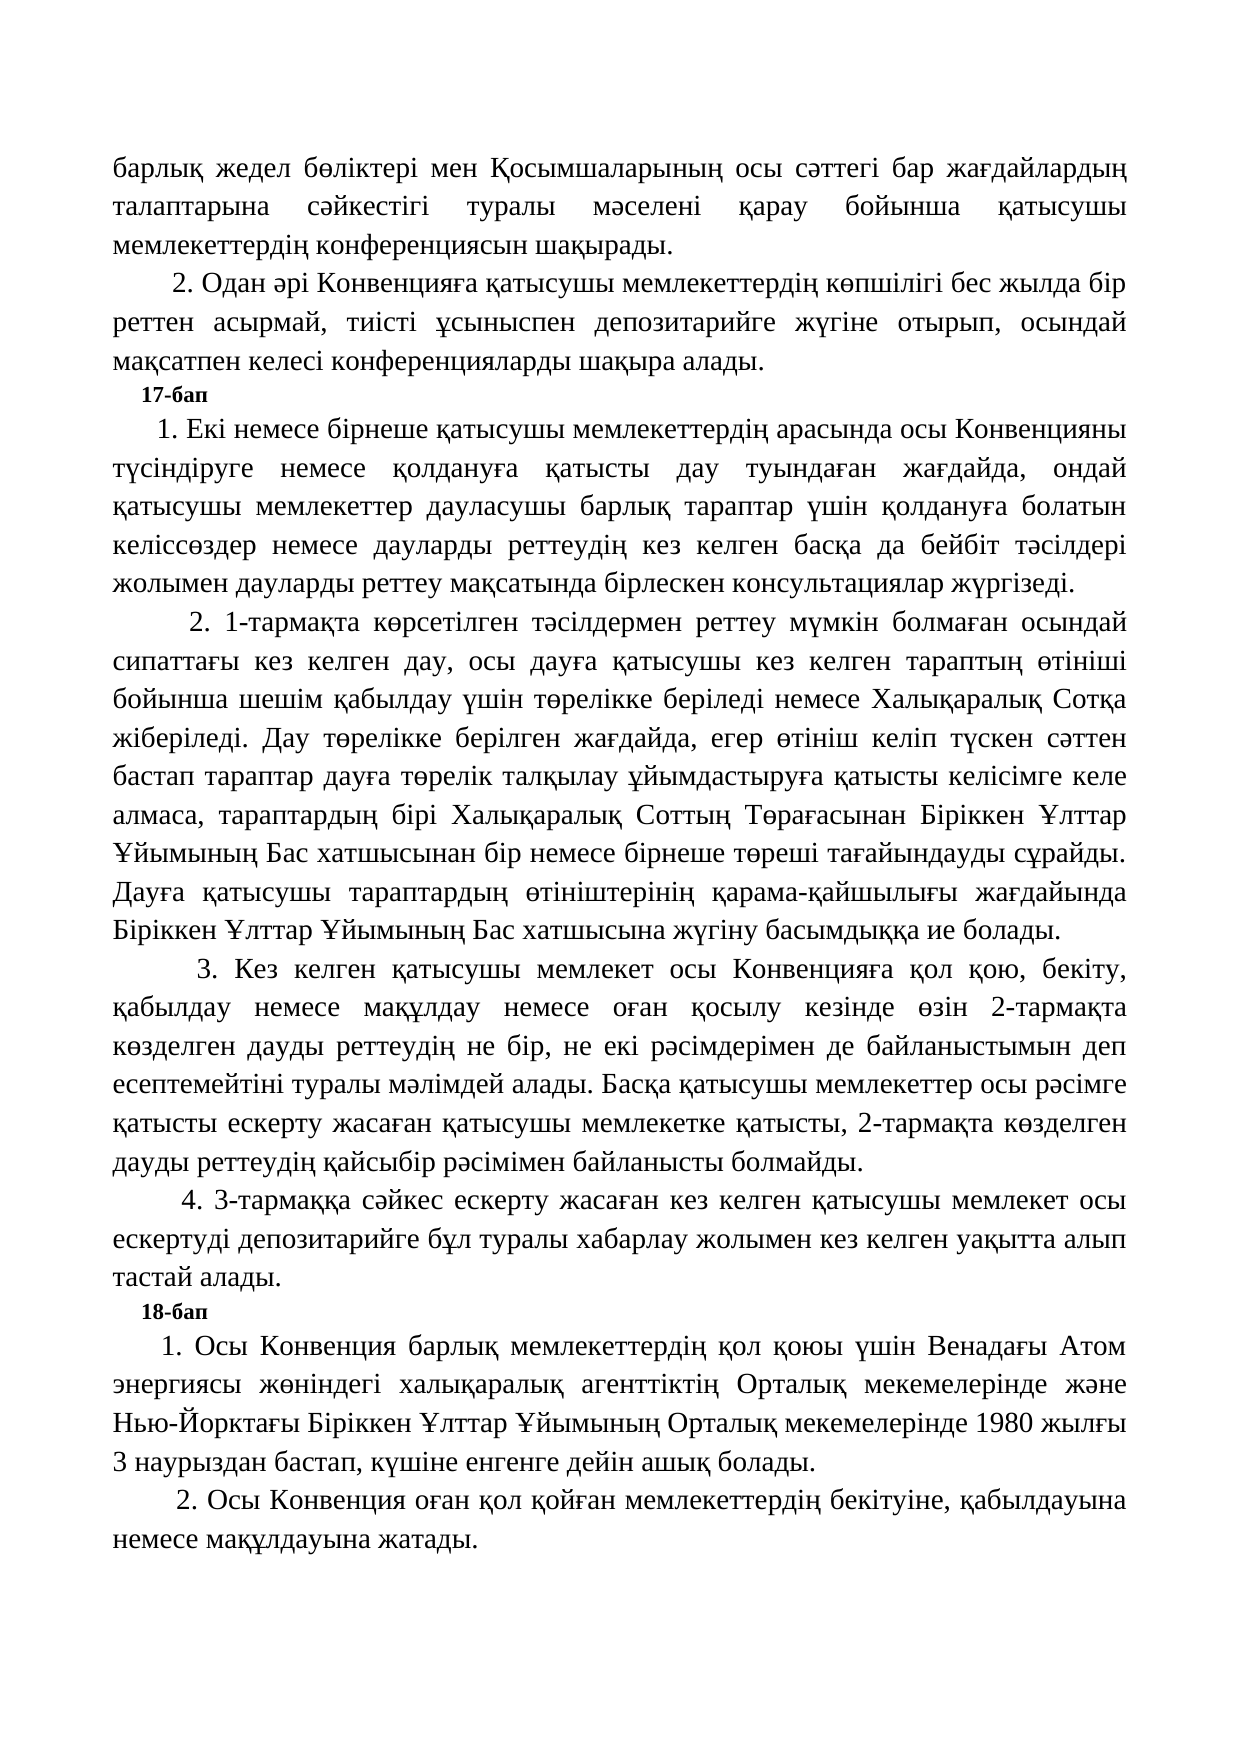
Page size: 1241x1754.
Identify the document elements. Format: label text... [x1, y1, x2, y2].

text 2. Осы Конвенция оған қол қойған мемлекеттердің бекітуіне, қабылдауына немесе мақұлдауына жатады. [112, 1482, 1128, 1554]
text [112, 150, 1128, 261]
text 18-бап [112, 1298, 1128, 1324]
text 2. 1-тармақта көрсетілген тәсілдермен реттеу мүмкін болмаған осындай сипаттағы кез келген дау, осы дауға қатысушы кез келген тараптың өтініші бойынша шешім қабылдау үшін төрелікке беріледі немесе Халықаралық Сотқа жіберіледі. Дау төрелікке берілген жағдайда, егер өтініш келіп түскен сәттен бастап тараптар дауға төрелік талқылау ұйымдастыруға қатысты келісімге келе алмаса, тараптардың бірі Халықаралық Соттың Төрағасынан Біріккен Ұлттар Ұйымының Бас хатшысынан бір немесе бірнеше төреші тағайындауды сұрайды. Дауға қатысушы тараптардың өтініштерінің қарама-қайшылығы жағдайында Біріккен Ұлттар Ұйымының Бас хатшысына жүгіну басымдыққа ие болады. [112, 604, 1128, 946]
text 3. Кез келген қатысушы мемлекет осы Конвенцияға қол қою, бекіту, қабылдау немесе мақұлдау немесе оған қосылу кезінде өзін 2-тармақта көзделген дауды реттеудің не бір, не екі рәсімдерімен де байланыстымын деп есептемейтіні туралы мәлімдей алады. Басқа қатысушы мемлекеттер осы рәсімге қатысты ескерту жасаған қатысушы мемлекетке қатысты, 2-тармақта көзделген дауды реттеудің қайсыбір рәсімімен байланысты болмайды. [112, 951, 1128, 1177]
text 1. Осы Конвенция барлық мемлекеттердің қол қоюы үшін Венадағы Атом энергиясы жөніндегі халықаралық агенттіктің Орталық мекемелерінде және Нью-Йорктағы Біріккен Ұлттар Ұйымының Орталық мекемелерінде 1980 жылғы 3 наурыздан бастап, күшіне енгенге дейін ашық болады. [112, 1328, 1128, 1477]
text 1. Екі немесе бірнеше қатысушы мемлекеттердің арасында осы Конвенцияны түсіндіруге немесе қолдануға қатысты дау туындаған жағдайда, ондай қатысушы мемлекеттер дауласушы барлық тараптар үшін қолдануға болатын келіссөздер немесе дауларды реттеудің кез келген басқа да бейбіт тәсілдері жолымен дауларды реттеу мақсатында бірлескен консультациялар жүргізеді. [112, 411, 1128, 599]
text 2. Одан әрі Конвенцияға қатысушы мемлекеттердің көпшілігі бес жылда бір реттен асырмай, тиісті ұсыныспен депозитарийге жүгіне отырып, осындай мақсатпен келесі конференцияларды шақыра алады. [112, 266, 1128, 376]
text 17-бап [112, 381, 1128, 408]
text 4. 3-тармаққа сәйкес ескерту жасаған кез келген қатысушы мемлекет осы ескертуді депозитарийге бұл туралы хабарлау жолымен кез келген уақытта алып тастай алады. [112, 1182, 1128, 1293]
